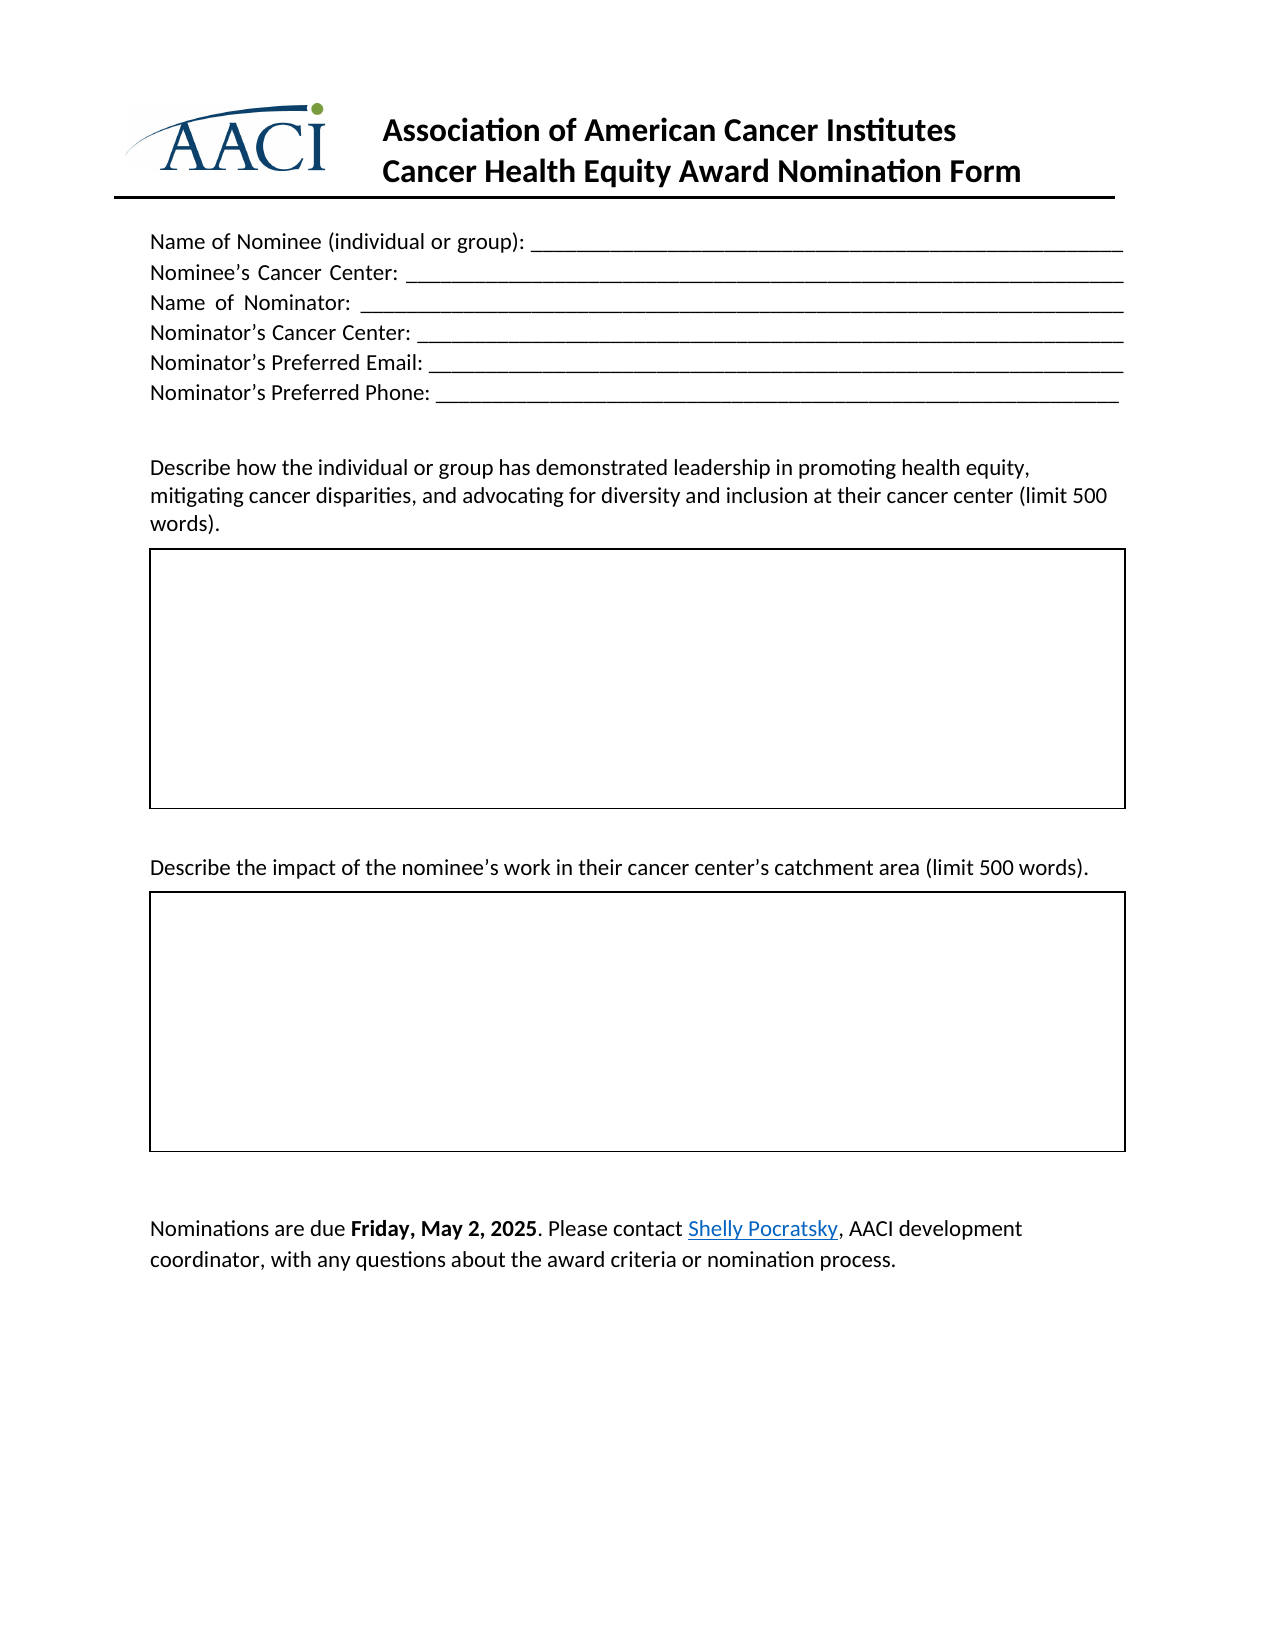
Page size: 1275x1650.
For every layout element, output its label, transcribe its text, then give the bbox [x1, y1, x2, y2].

text Describe the impact of the nominee’s work in their cancer center’s catchment area (limit 500 words). [150, 853, 1125, 882]
picture [125, 103, 326, 171]
text Name of Nominee (individual or group): ____________________________________________________ Nominee’s Cancer Center: _______________________________________________________________ Name of Nominator: ___________________________________________________________________ Nominator’s Cancer Center: ______________________________________________________________ Nominator’s Preferred Email: _____________________________________________________________ Nominator’s Preferred Phone: ____________________________________________________________ [150, 227, 1125, 406]
text Nominations are due Friday, May 2, 2025. Please contact Shelly Pocratsky, AACI development coordinator, with any questions about the award criteria or nomination process. [150, 1214, 1125, 1273]
text Describe how the individual or group has demonstrated leadership in promoting health equity, mitigating cancer disparities, and advocating for diversity and inclusion at their cancer center (limit 500 words). [150, 425, 1125, 537]
